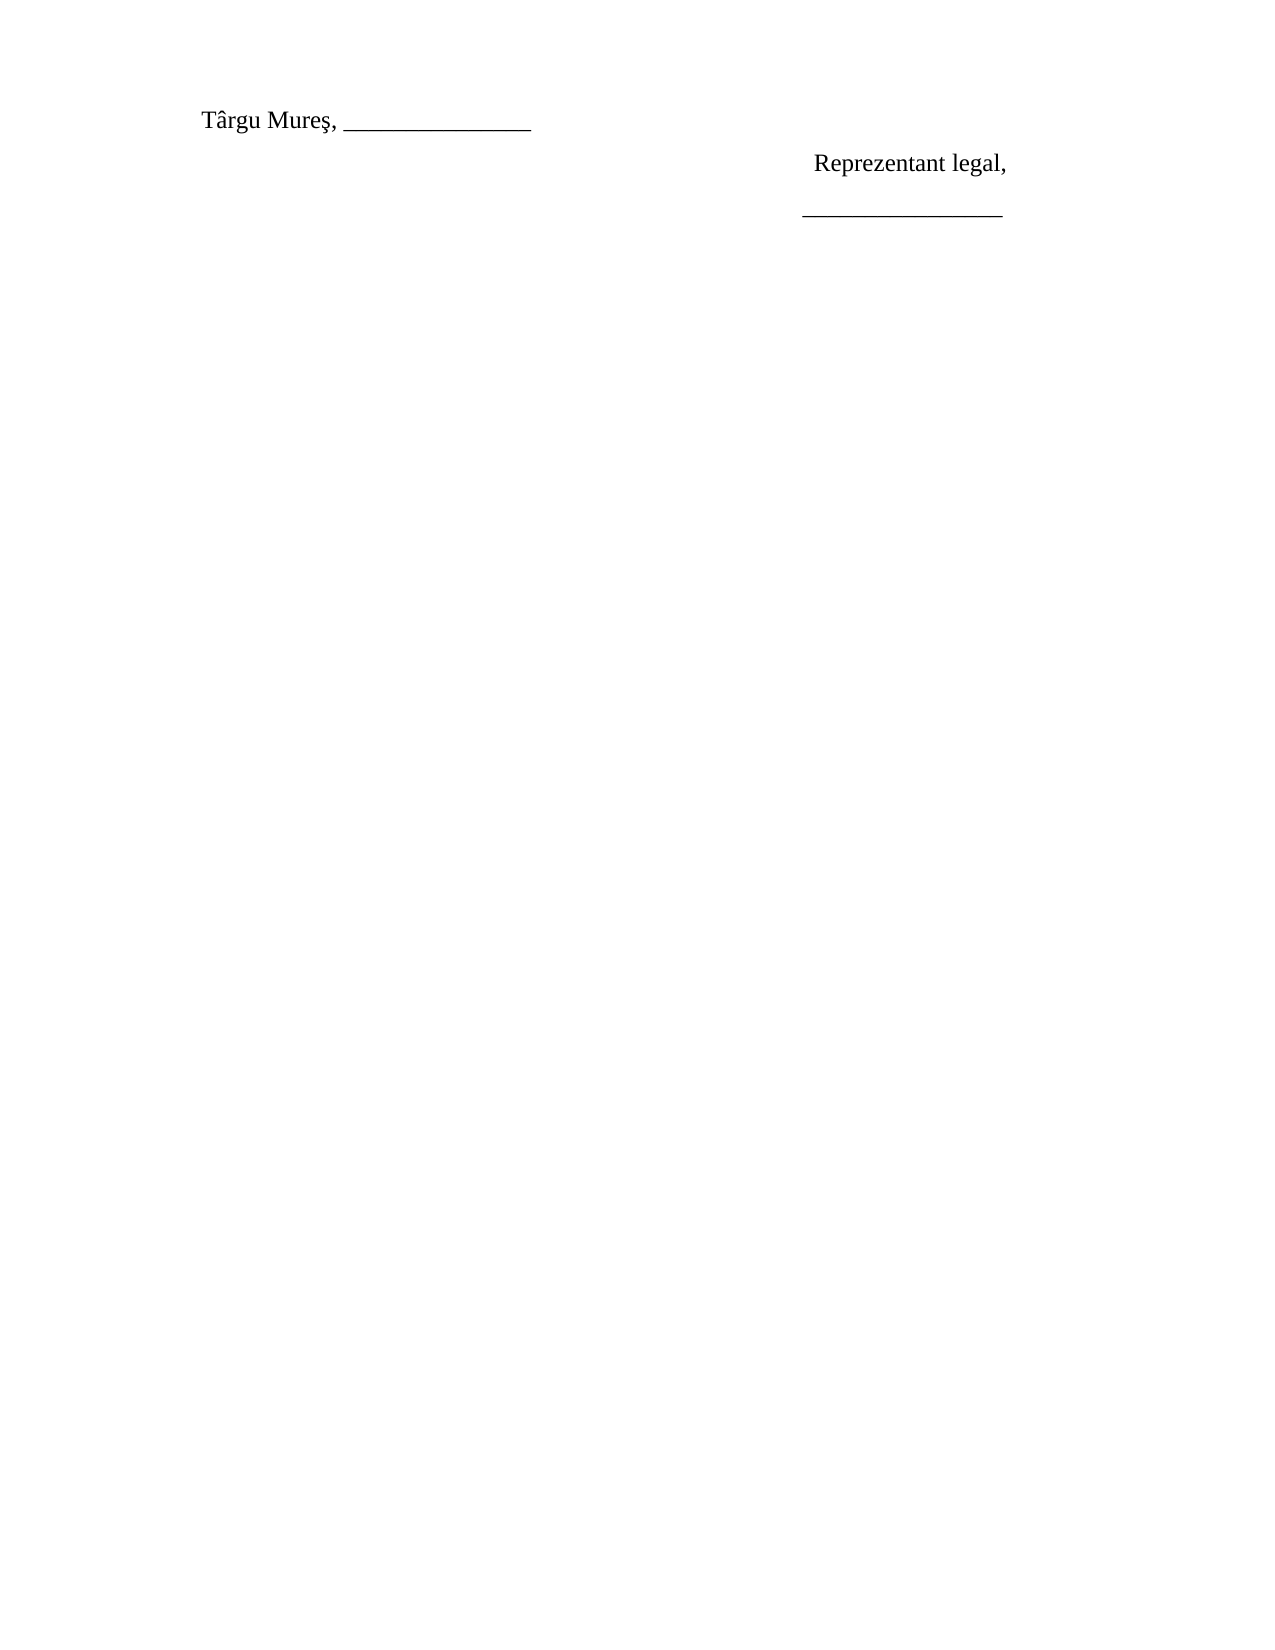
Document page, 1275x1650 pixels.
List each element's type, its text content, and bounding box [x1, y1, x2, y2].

text Târgu Mureş, _______________ [150, 105, 1125, 134]
text Reprezentant legal, [150, 148, 1125, 177]
text ________________ [150, 191, 1125, 220]
